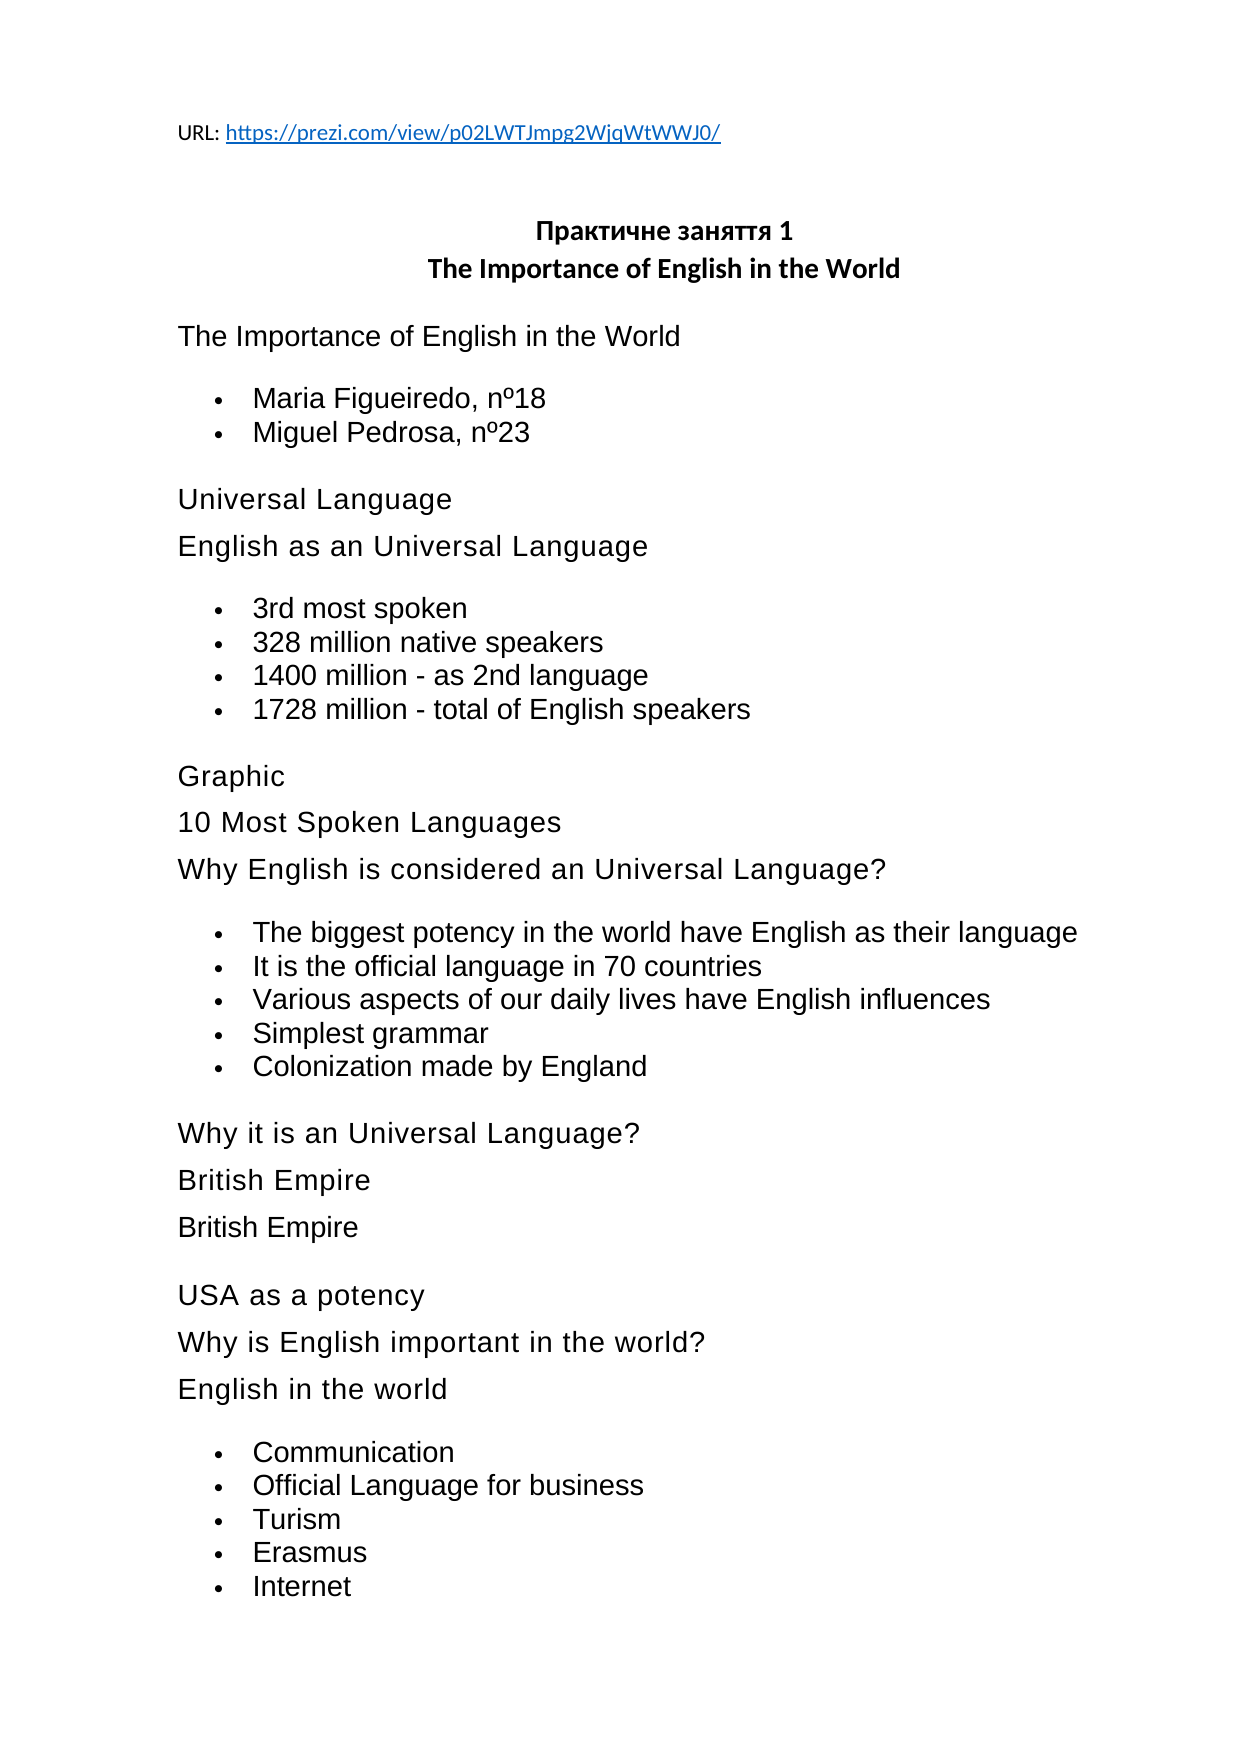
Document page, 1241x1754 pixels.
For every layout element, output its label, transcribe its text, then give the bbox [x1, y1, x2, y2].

text Why English is considered an Universal Language? [177, 848, 1152, 886]
text British Empire [177, 1159, 1152, 1196]
text Graphic [177, 754, 1152, 792]
list Simplest grammar [215, 1016, 1152, 1049]
list 1400 million - as 2nd language [215, 658, 1152, 692]
list Various aspects of our daily lives have English influences [215, 982, 1152, 1016]
text The Importance of English in the World [177, 305, 1152, 352]
list Turism [215, 1502, 1152, 1535]
list Miguel Pedrosa, nº23 [215, 415, 1152, 448]
text USA as a potency [177, 1274, 1152, 1312]
list Maria Figueiredo, nº18 [215, 381, 1152, 415]
text Практичне заняття 1 The Importance of English in the World [177, 212, 1152, 286]
list 328 million native speakers [215, 625, 1152, 658]
list 3rd most spoken [215, 591, 1152, 625]
text English in the world [177, 1368, 1152, 1406]
list It is the official language in 70 countries [215, 948, 1152, 982]
text Why is English important in the world? [177, 1321, 1152, 1359]
list The biggest potency in the world have English as their language [215, 915, 1152, 948]
list Colonization made by England [215, 1049, 1152, 1083]
list Internet [215, 1569, 1152, 1602]
list Erasmus [215, 1535, 1152, 1569]
list Communication [215, 1435, 1152, 1468]
text British Empire [177, 1206, 1152, 1243]
text Why it is an Universal Language? [177, 1112, 1152, 1149]
text English as an Universal Language [177, 524, 1152, 562]
list 1728 million - total of English speakers [215, 692, 1152, 725]
text URL: https://prezi.com/view/p02LWTJmpg2WjqWtWWJ0/ [177, 118, 1152, 146]
text 10 Most Spoken Languages [177, 801, 1152, 839]
list Official Language for business [215, 1468, 1152, 1502]
text Universal Language [177, 478, 1152, 515]
